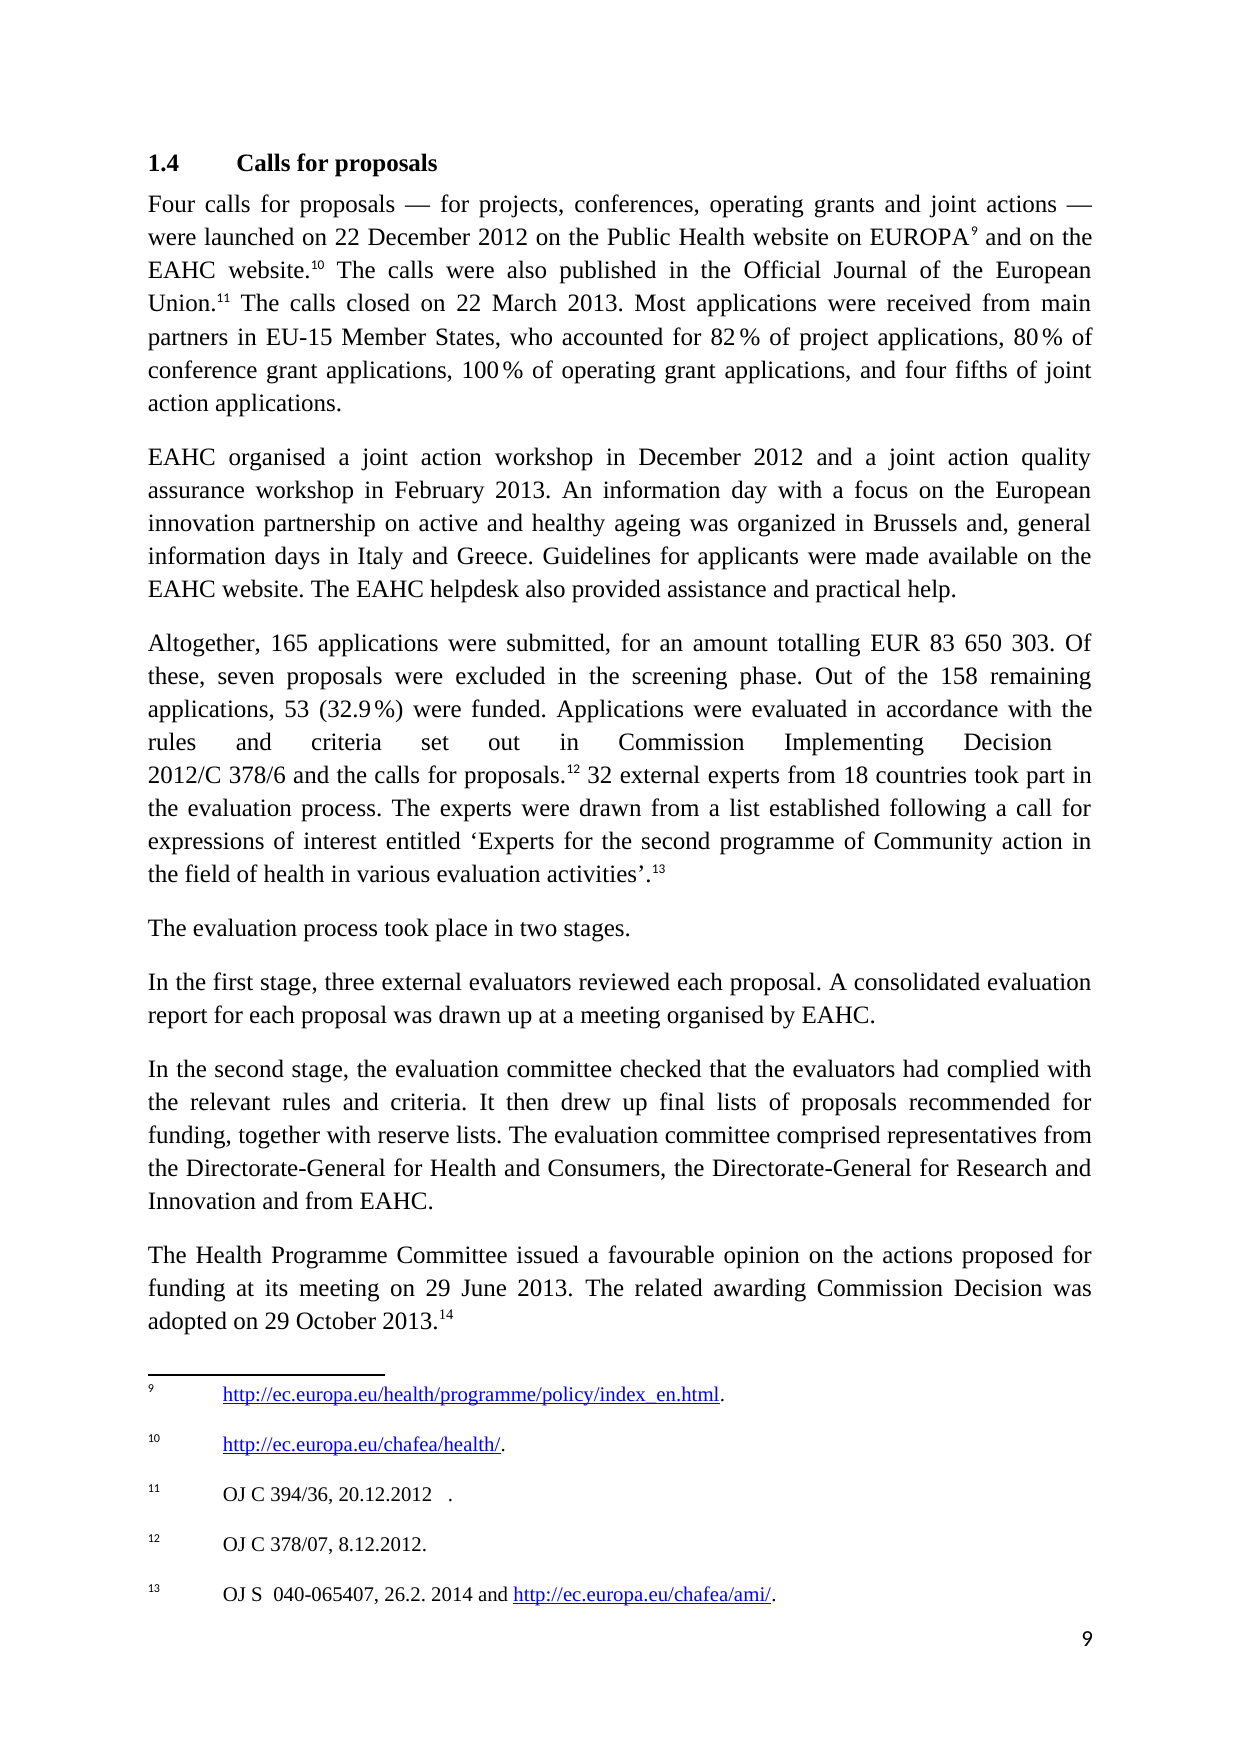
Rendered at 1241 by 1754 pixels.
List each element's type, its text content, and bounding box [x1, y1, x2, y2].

text EAHC organised a joint action workshop in December 2012 and a joint action quality assurance workshop in February 2013. An information day with a focus on the European innovation partnership on active and healthy ageing was organized in Brussels and, general information days in Italy and Greece. Guidelines for applicants were made available on the EAHC website. The EAHC helpdesk also provided assistance and practical help. [148, 442, 1093, 603]
text In the first stage, three external evaluators reviewed each proposal. A consolidated evaluation report for each proposal was drawn up at a meeting organised by EAHC. [148, 967, 1093, 1029]
text In the second stage, the evaluation committee checked that the evaluators had complied with the relevant rules and criteria. It then drew up final lists of proposals recommended for funding, together with reserve lists. The evaluation committee comprised representatives from the Directorate-General for Health and Consumers, the Directorate-General for Research and Innovation and from EAHC. [148, 1054, 1093, 1215]
text The Health Programme Committee issued a favourable opinion on the actions proposed for funding at its meeting on 29 June 2013. The related awarding Commission Decision was adopted on 29 October 2013. [148, 1240, 1093, 1335]
subtitle 1.4 Calls for proposals [148, 148, 1093, 176]
text The evaluation process took place in two stages. [148, 913, 1093, 942]
text Altogether, 165 applications were submitted, for an amount totalling EUR 83 650 303. Of these, seven proposals were excluded in the screening phase. Out of the 158 remaining applications, 53 (32.9 %) were funded. Applications were evaluated in accordance with the rules and criteria set out in Commission Implementing Decision 2012/C 378/6 and the calls for proposals. 32 external experts from 18 countries took part in the evaluation process. The experts were drawn from a list established following a call for expressions of interest entitled ‘Experts for the second programme of Community action in the field of health in various evaluation activities’. [148, 628, 1093, 888]
text Four calls for proposals — for projects, conferences, operating grants and joint actions —were launched on 22 December 2012 on the Public Health website on EUROPA and on the EAHC website. The calls were also published in the Official Journal of the European Union. The calls closed on 22 March 2013. Most applications were received from main partners in EU-15 Member States, who accounted for 82 % of project applications, 80 % of conference grant applications, 100 % of operating grant applications, and four fifths of joint action applications. [148, 189, 1093, 417]
